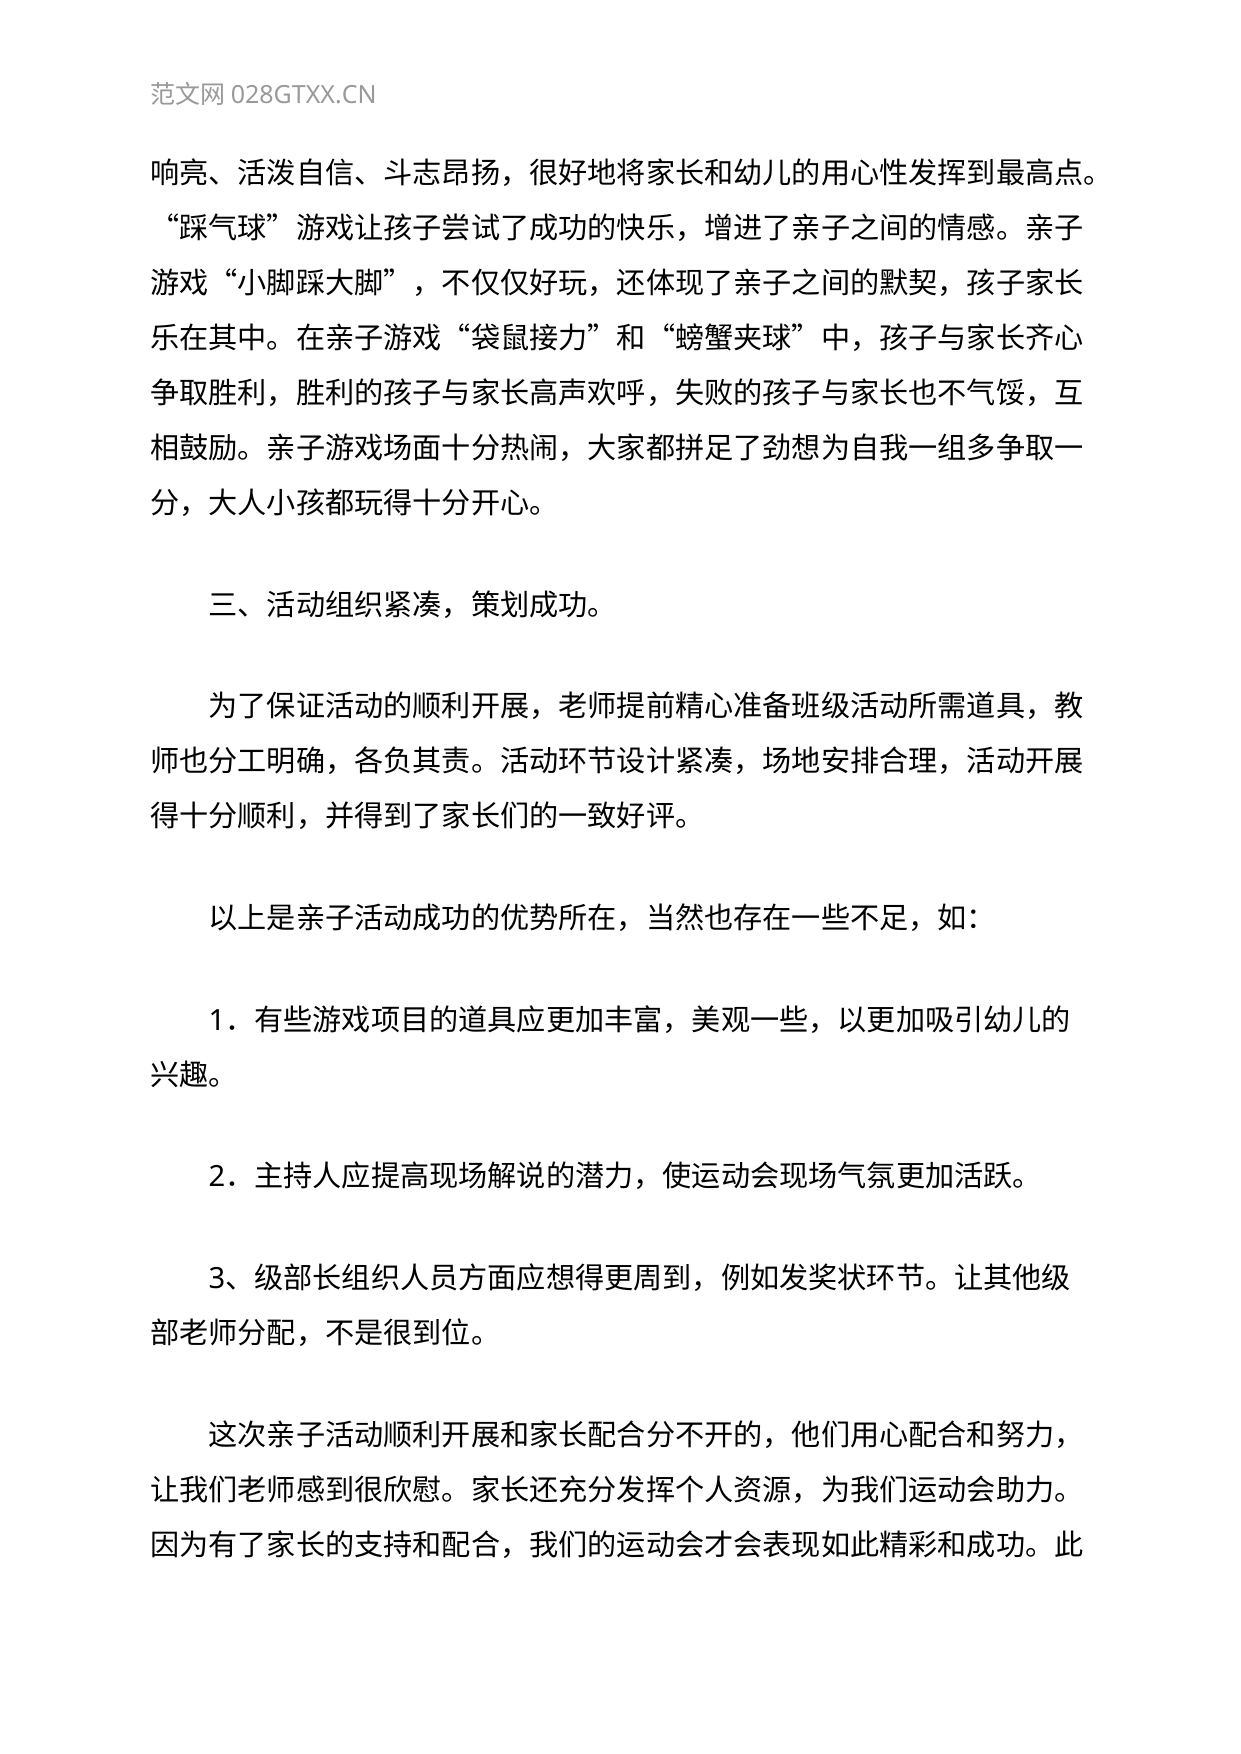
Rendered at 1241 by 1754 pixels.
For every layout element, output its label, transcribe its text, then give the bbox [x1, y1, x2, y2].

text 1．有些游戏项目的道具应更加丰富，美观一些，以更加吸引幼儿的兴趣。 [150, 996, 1090, 1093]
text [150, 1412, 1090, 1564]
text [150, 150, 1090, 522]
text 以上是亲子活动成功的优势所在，当然也存在一些不足，如： [150, 894, 1090, 937]
text 3、级部长组织人员方面应想得更周到，例如发奖状环节。让其他级部老师分配，不是很到位。 [150, 1255, 1090, 1352]
text 为了保证活动的顺利开展，老师提前精心准备班级活动所需道具，教师也分工明确，各负其责。活动环节设计紧凑，场地安排合理，活动开展得十分顺利，并得到了家长们的一致好评。 [150, 683, 1090, 835]
text 2．主持人应提高现场解说的潜力，使运动会现场气氛更加活跃。 [150, 1153, 1090, 1195]
text 三、活动组织紧凑，策划成功。 [150, 581, 1090, 623]
